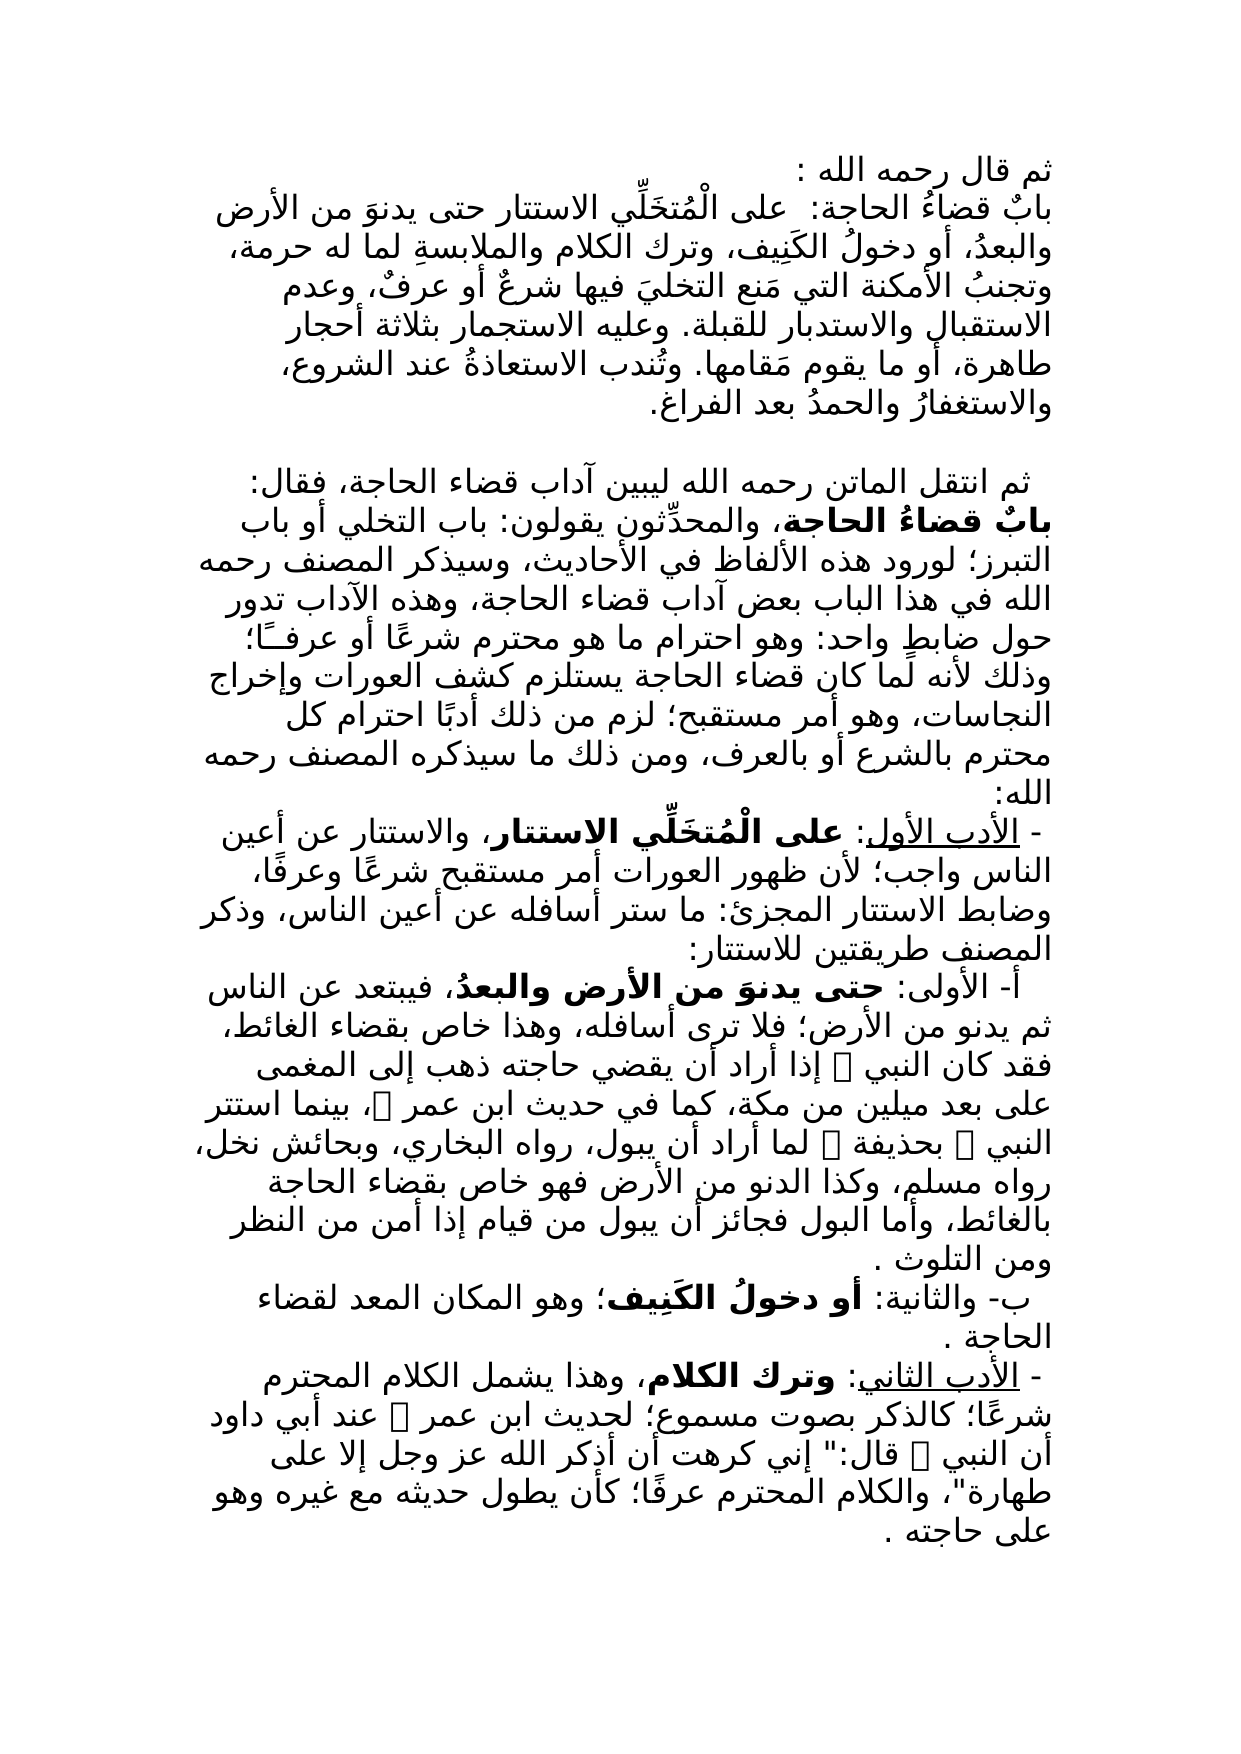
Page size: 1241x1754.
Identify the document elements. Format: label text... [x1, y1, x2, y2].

text ثم انتقل الماتن رحمه الله ليبين آداب قضاء الحاجة، فقال: بابٌ قضاءُ الحاجة، والمحدِّثون يقولون: باب التخلي أو باب التبرز؛ لورود هذه الألفاظ في الأحاديث، وسيذكر المصنف رحمه الله في هذا الباب بعض آداب قضاء الحاجة، وهذه الآداب تدور حول ضابطٍ واحد: وهو احترام ما هو محترم شرعًا أو عرفــًا؛ وذلك لأنه لما كان قضاء الحاجة يستلزم كشف العورات وإخراج النجاسات، وهو أمر مستقبح؛ لزم من ذلك أدبًا احترام كل محترم بالشرع أو بالعرف، ومن ذلك ما سيذكره المصنف رحمه الله: [187, 463, 1053, 812]
text ثم قال رحمه الله : [187, 150, 1053, 189]
text ب- والثانية: أو دخولُ الكَنِيف؛ وهو المكان المعد لقضاء الحاجة . [187, 1279, 1053, 1356]
text - الأدب الأول: على الْمُتخَلِّي الاستتار، والاستتار عن أعين الناس واجب؛ لأن ظهور العورات أمر مستقبح شرعًا وعرفًا، وضابط الاستتار المجزئ: ما ستر أسافله عن أعين الناس، وذكر المصنف طريقتين للاستتار: [187, 812, 1053, 968]
subtitle بابٌ قضاءُ الحاجة: على الْمُتخَلِّي الاستتار حتى يدنوَ من الأرض والبعدُ، أو دخولُ الكَنِيف، وترك الكلام والملابسةِ لما له حرمة، وتجنبُ الأمكنة التي مَنع التخليَ فيها شرعٌ أو عرفٌ، وعدم الاستقبال والاستدبار للقبلة. وعليه الاستجمار بثلاثة أحجار طاهرة، أو ما يقوم مَقامها. وتُندب الاستعاذةُ عند الشروع، والاستغفارُ والحمدُ بعد الفراغ. [187, 189, 1053, 422]
text أ- الأولى: حتى يدنوَ من الأرض والبعدُ، فيبتعد عن الناس ثم يدنو من الأرض؛ فلا ترى أسافله، وهذا خاص بقضاء الغائط، فقد كان النبي إذا أراد أن يقضي حاجته ذهب إلى المغمى على بعد ميلين من مكة، كما في حديث ابن عمر ، بينما استتر النبي بحذيفة لما أراد أن يبول، رواه البخاري، وبحائش نخل، رواه مسلم، وكذا الدنو من الأرض فهو خاص بقضاء الحاجة بالغائط، وأما البول فجائز أن يبول من قيام إذا أمن من النظر ومن التلوث . [187, 968, 1053, 1279]
text - الأدب الثاني: وترك الكلام، وهذا يشمل الكلام المحترم شرعًا؛ كالذكر بصوت مسموع؛ لحديث ابن عمر عند أبي داود أن النبي قال:" إني كرهت أن أذكر الله عز وجل إلا على طهارة"، والكلام المحترم عرفًا؛ كأن يطول حديثه مع غيره وهو على حاجته . [187, 1356, 1053, 1551]
